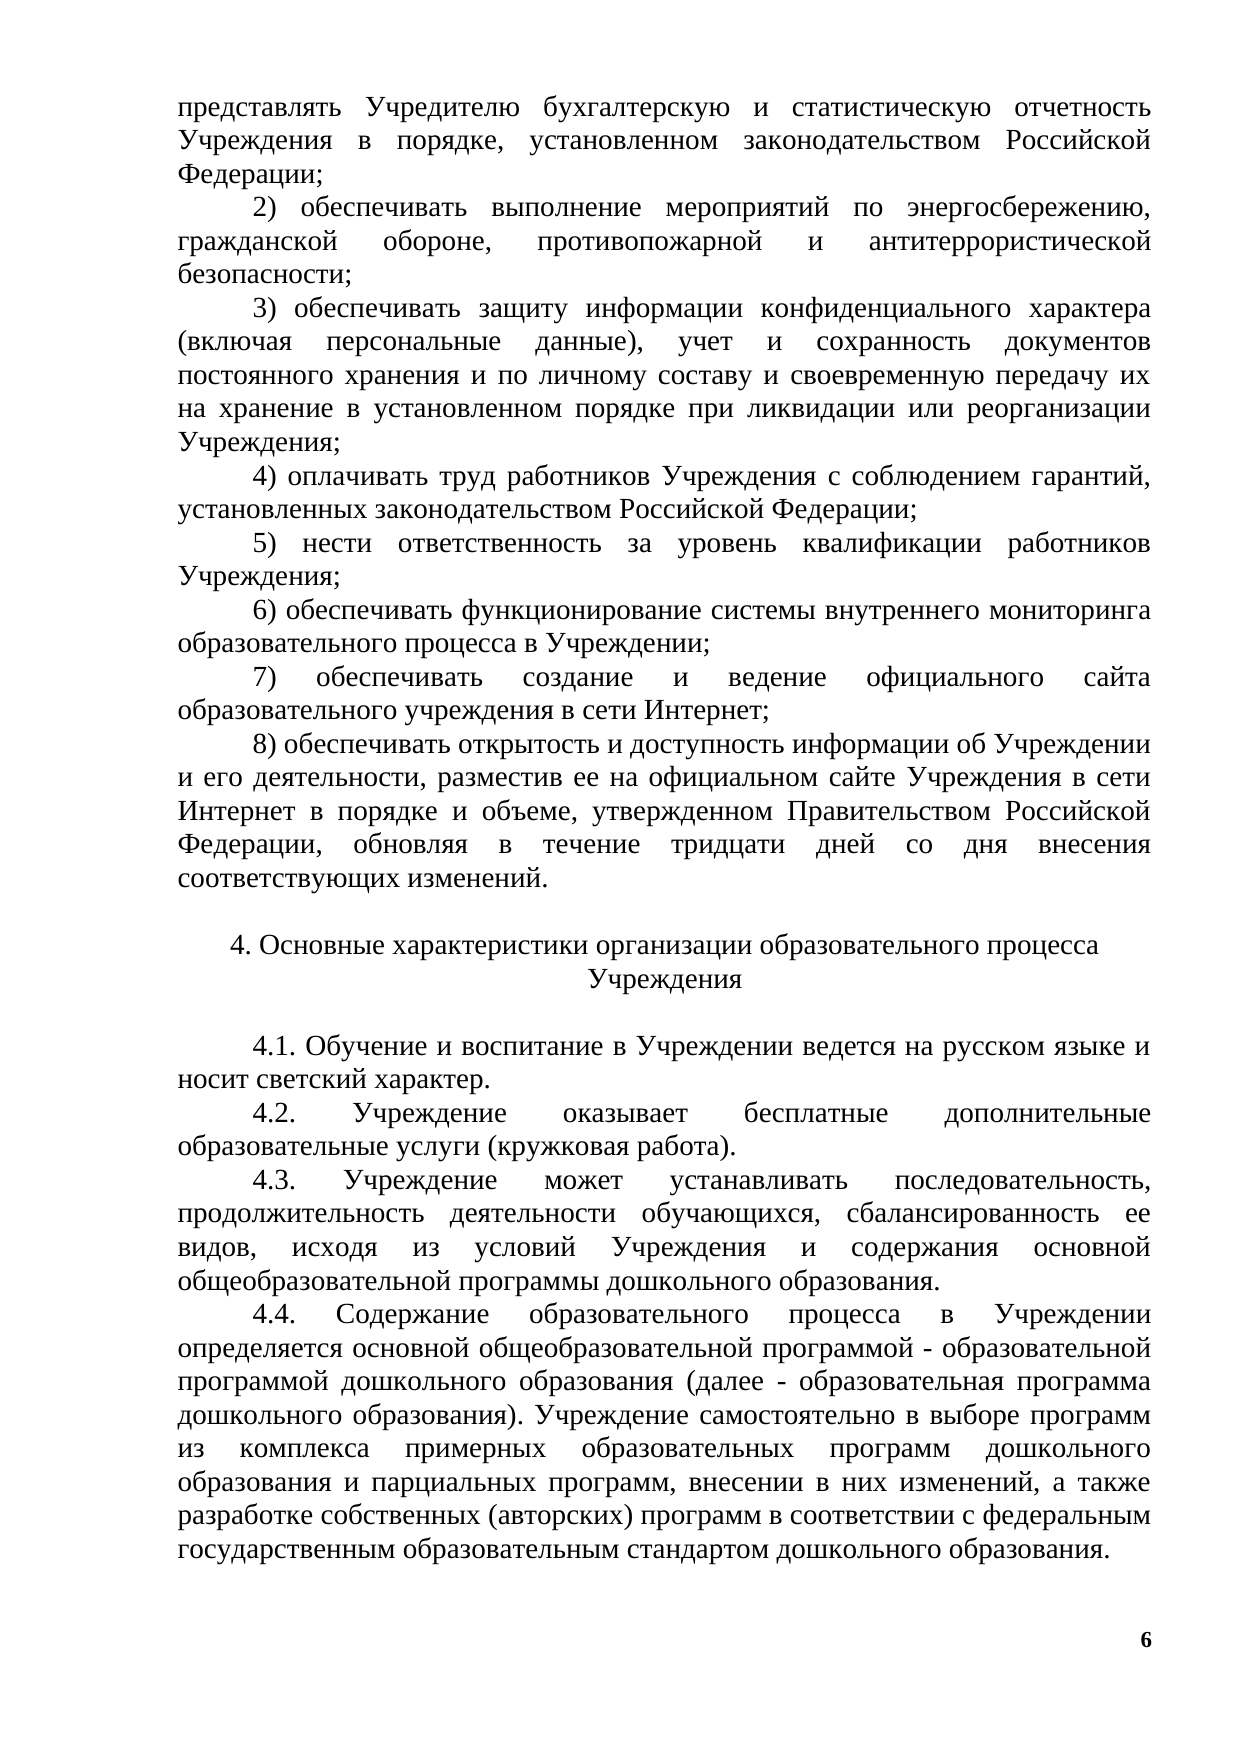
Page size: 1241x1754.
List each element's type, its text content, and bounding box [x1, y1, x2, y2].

text 4. Основные характеристики организации образовательного процесса Учреждения [177, 927, 1152, 994]
text 3) обеспечивать защиту информации конфиденциального характера (включая персональные данные), учет и сохранность документов постоянного хранения и по личному составу и своевременную передачу их на хранение в установленном порядке при ликвидации или реорганизации Учреждения; [177, 290, 1152, 458]
text 8) обеспечивать открытость и доступность информации об Учреждении и его деятельности, разместив ее на официальном сайте Учреждения в сети Интернет в порядке и объеме, утвержденном Правительством Российской Федерации, обновляя в течение тридцати дней со дня внесения соответствующих изменений. [177, 726, 1152, 894]
text 5) нести ответственность за уровень квалификации работников Учреждения; [177, 525, 1152, 592]
text 4) оплачивать труд работников Учреждения с соблюдением гарантий, установленных законодательством Российской Федерации; [177, 458, 1152, 525]
text 6) обеспечивать функционирование системы внутреннего мониторинга образовательного процесса в Учреждении; [177, 592, 1152, 659]
text 4.4. Содержание образовательного процесса в Учреждении определяется основной общеобразовательной программой - образовательной программой дошкольного образования (далее - образовательная программа дошкольного образования). Учреждение самостоятельно в выборе программ из комплекса примерных образовательных программ дошкольного образования и парциальных программ, внесении в них изменений, а также разработке собственных (авторских) программ в соответствии с федеральным государственным образовательным стандартом дошкольного образования. [177, 1296, 1152, 1564]
text 4.2. Учреждение оказывает бесплатные дополнительные образовательные услуги (кружковая работа). [177, 1095, 1152, 1162]
text 2) обеспечивать выполнение мероприятий по энергосбережению, гражданской обороне, противопожарной и антитеррористической безопасности; [177, 189, 1152, 290]
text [177, 89, 1152, 189]
text 4.1. Обучение и воспитание в Учреждении ведется на русском языке и носит светский характер. [177, 1028, 1152, 1095]
text 7) обеспечивать создание и ведение официального сайта образовательного учреждения в сети Интернет; [177, 659, 1152, 726]
text 4.3. Учреждение может устанавливать последовательность, продолжительность деятельности обучающихся, сбалансированность ее видов, исходя из условий Учреждения и содержания основной общеобразовательной программы дошкольного образования. [177, 1162, 1152, 1296]
